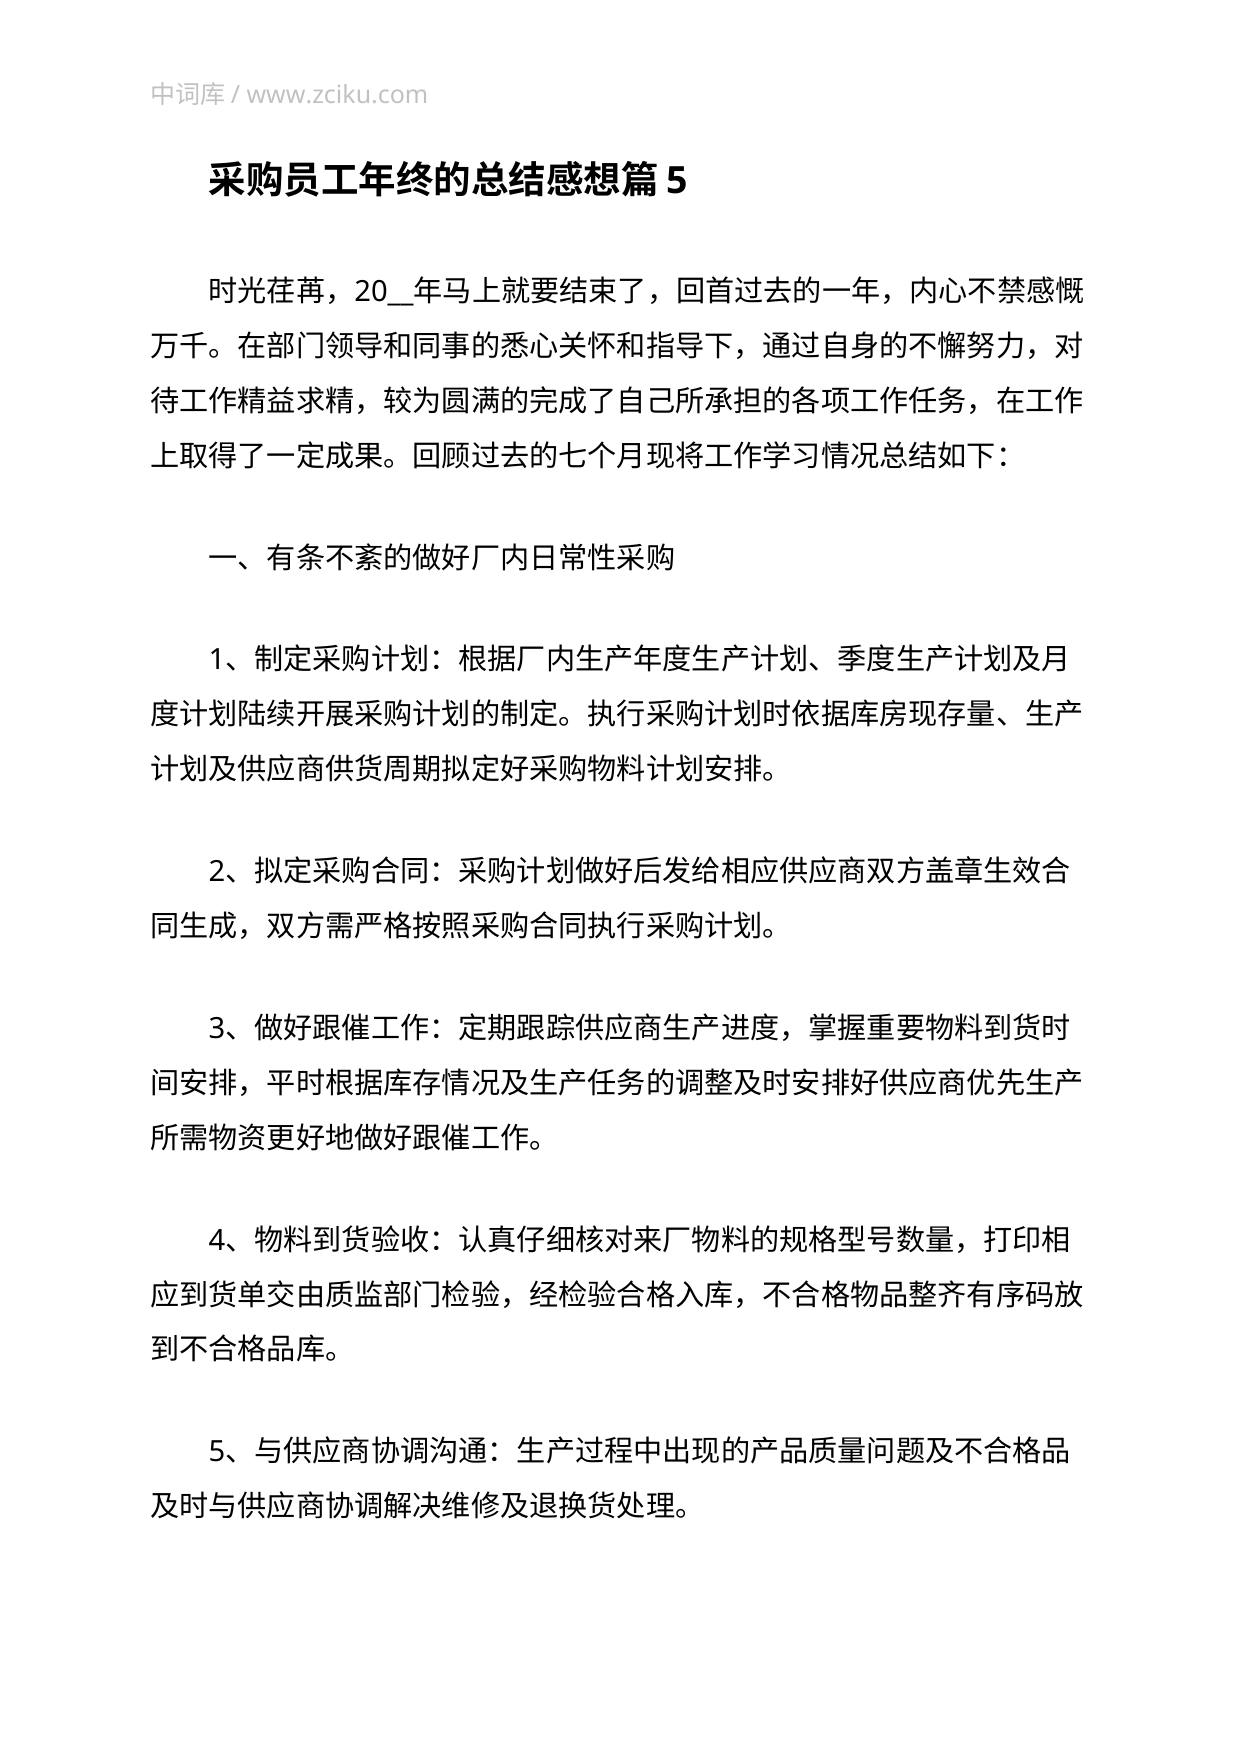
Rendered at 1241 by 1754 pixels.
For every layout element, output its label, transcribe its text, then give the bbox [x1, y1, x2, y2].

text 1、制定采购计划：根据厂内生产年度生产计划、季度生产计划及月度计划陆续开展采购计划的制定。执行采购计划时依据库房现存量、生产计划及供应商供货周期拟定好采购物料计划安排。 [150, 636, 1090, 788]
text 4、物料到货验收：认真仔细核对来厂物料的规格型号数量，打印相应到货单交由质监部门检验，经检验合格入库，不合格物品整齐有序码放到不合格品库。 [150, 1216, 1090, 1368]
text 5、与供应商协调沟通：生产过程中出现的产品质量问题及不合格品及时与供应商协调解决维修及退换货处理。 [150, 1428, 1090, 1525]
text 3、做好跟催工作：定期跟踪供应商生产进度，掌握重要物料到货时间安排，平时根据库存情况及生产任务的调整及时安排好供应商优先生产所需物资更好地做好跟催工作。 [150, 1004, 1090, 1157]
text 时光荏苒，20__年马上就要结束了，回首过去的一年，内心不禁感慨万千。在部门领导和同事的悉心关怀和指导下，通过自身的不懈努力，对待工作精益求精，较为圆满的完成了自己所承担的各项工作任务，在工作上取得了一定成果。回顾过去的七个月现将工作学习情况总结如下： [150, 268, 1090, 475]
text 一、有条不紊的做好厂内日常性采购 [150, 534, 1090, 576]
text 2、拟定采购合同：采购计划做好后发给相应供应商双方盖章生效合同生成，双方需严格按照采购合同执行采购计划。 [150, 848, 1090, 945]
text 采购员工年终的总结感想篇5 [150, 150, 1090, 204]
